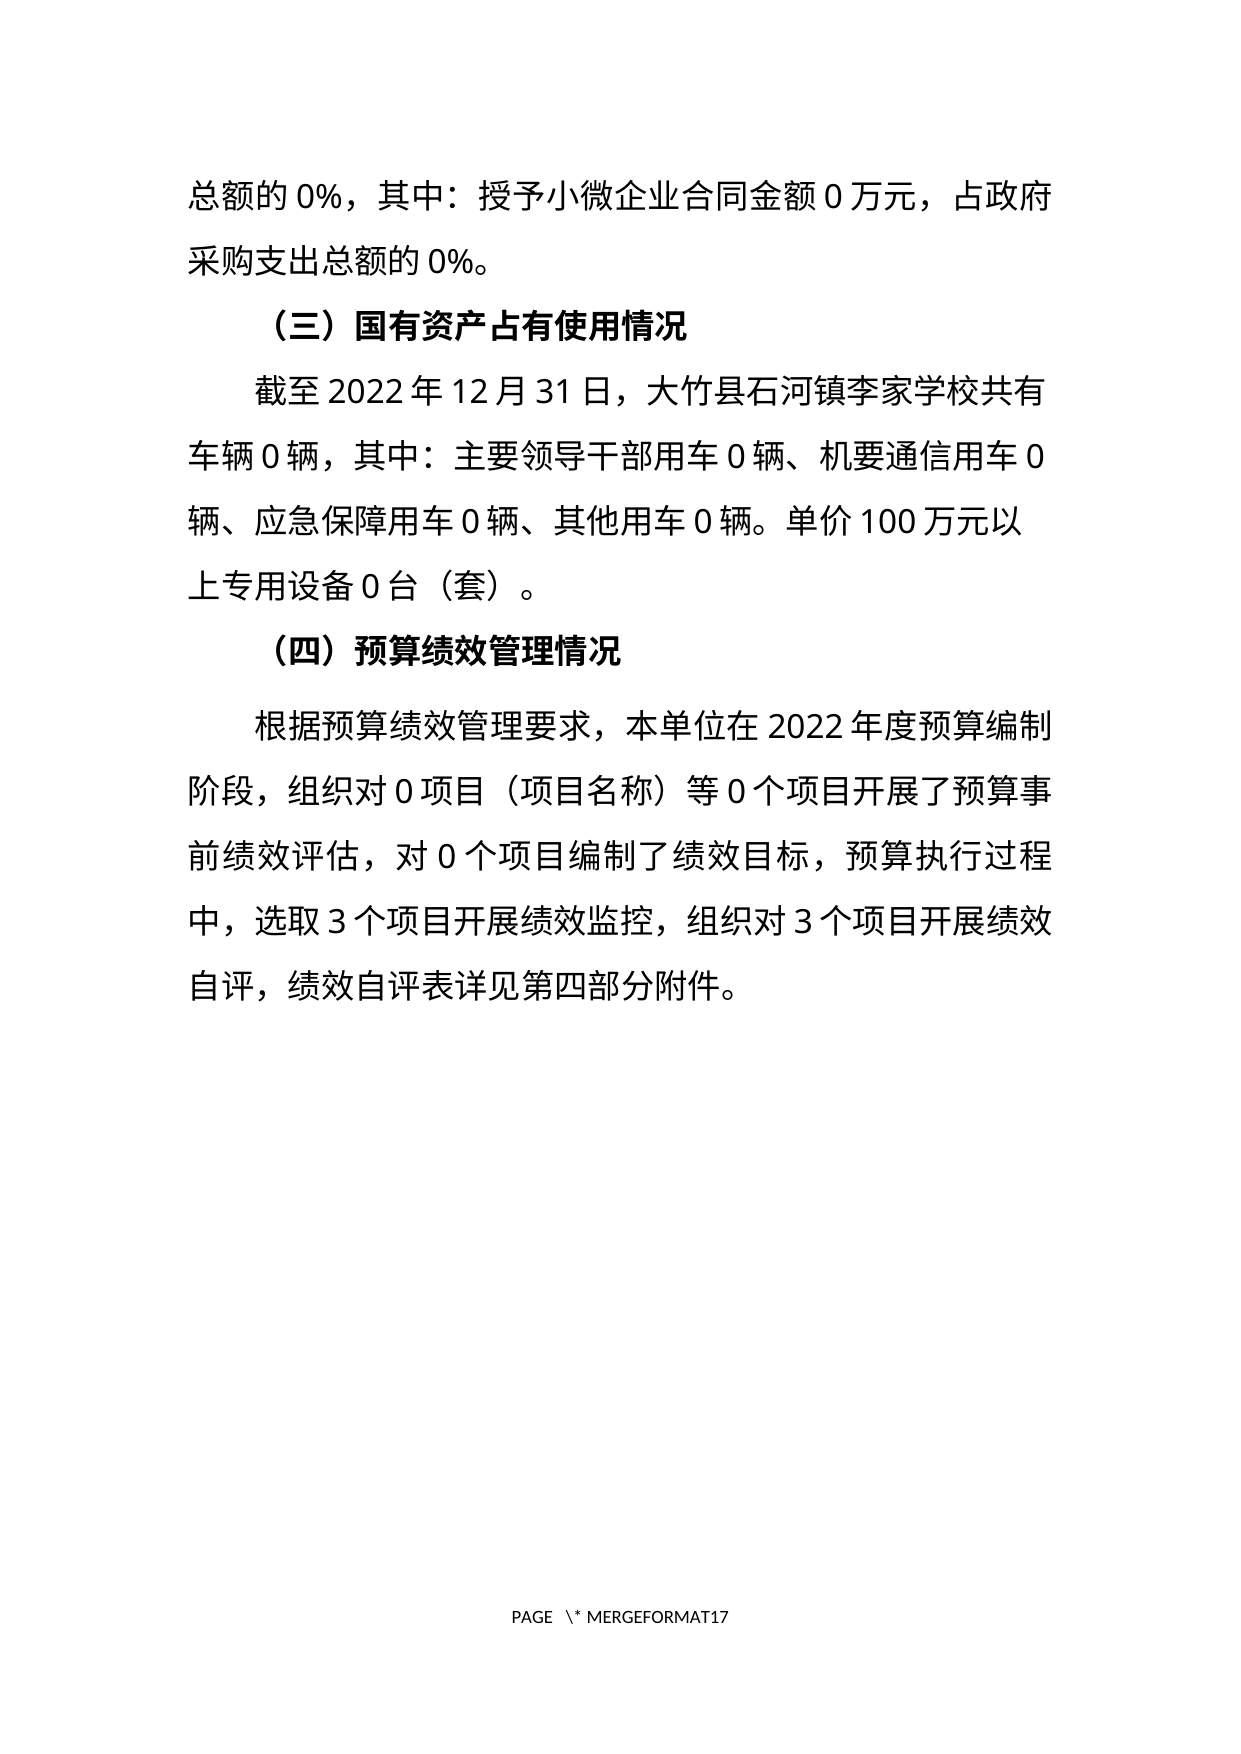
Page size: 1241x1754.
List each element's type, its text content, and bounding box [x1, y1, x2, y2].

text （三）国有资产占有使用情况 [187, 292, 1053, 357]
text （四）预算绩效管理情况 [187, 617, 1053, 682]
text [187, 162, 1053, 292]
text 截至2022年12月31日，大竹县石河镇李家学校共有车辆0辆，其中：主要领导干部用车0辆、机要通信用车0辆、应急保障用车0辆、其他用车0辆。单价100万元以上专用设备0台（套）。 [187, 357, 1053, 617]
text 根据预算绩效管理要求，本单位在2022年度预算编制阶段，组织对0项目（项目名称）等0个项目开展了预算事前绩效评估，对0个项目编制了绩效目标，预算执行过程中，选取3个项目开展绩效监控，组织对3个项目开展绩效自评，绩效自评表详见第四部分附件。 [187, 692, 1053, 1017]
